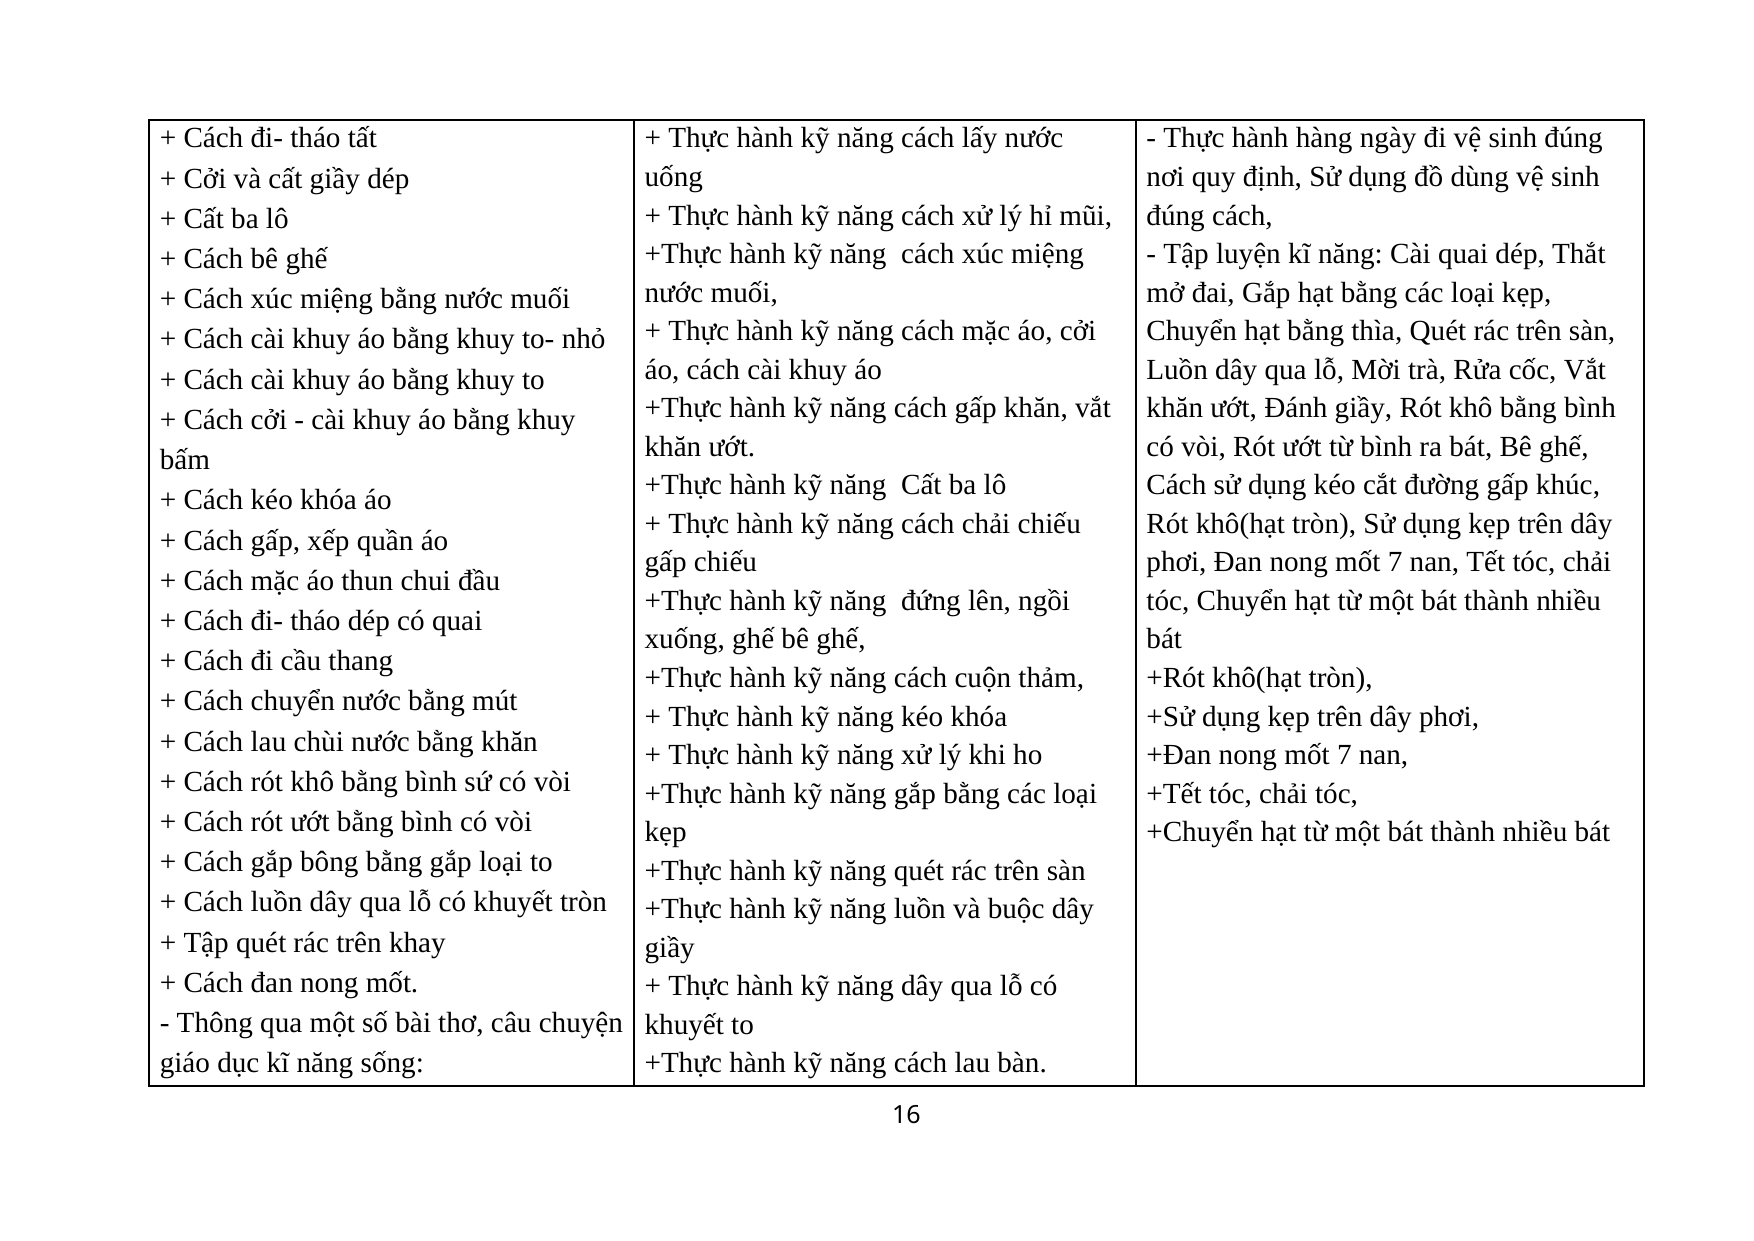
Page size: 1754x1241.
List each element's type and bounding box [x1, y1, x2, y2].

table_cell [635, 121, 1135, 1085]
table_cell [150, 121, 633, 1085]
table_cell [1137, 121, 1643, 1085]
